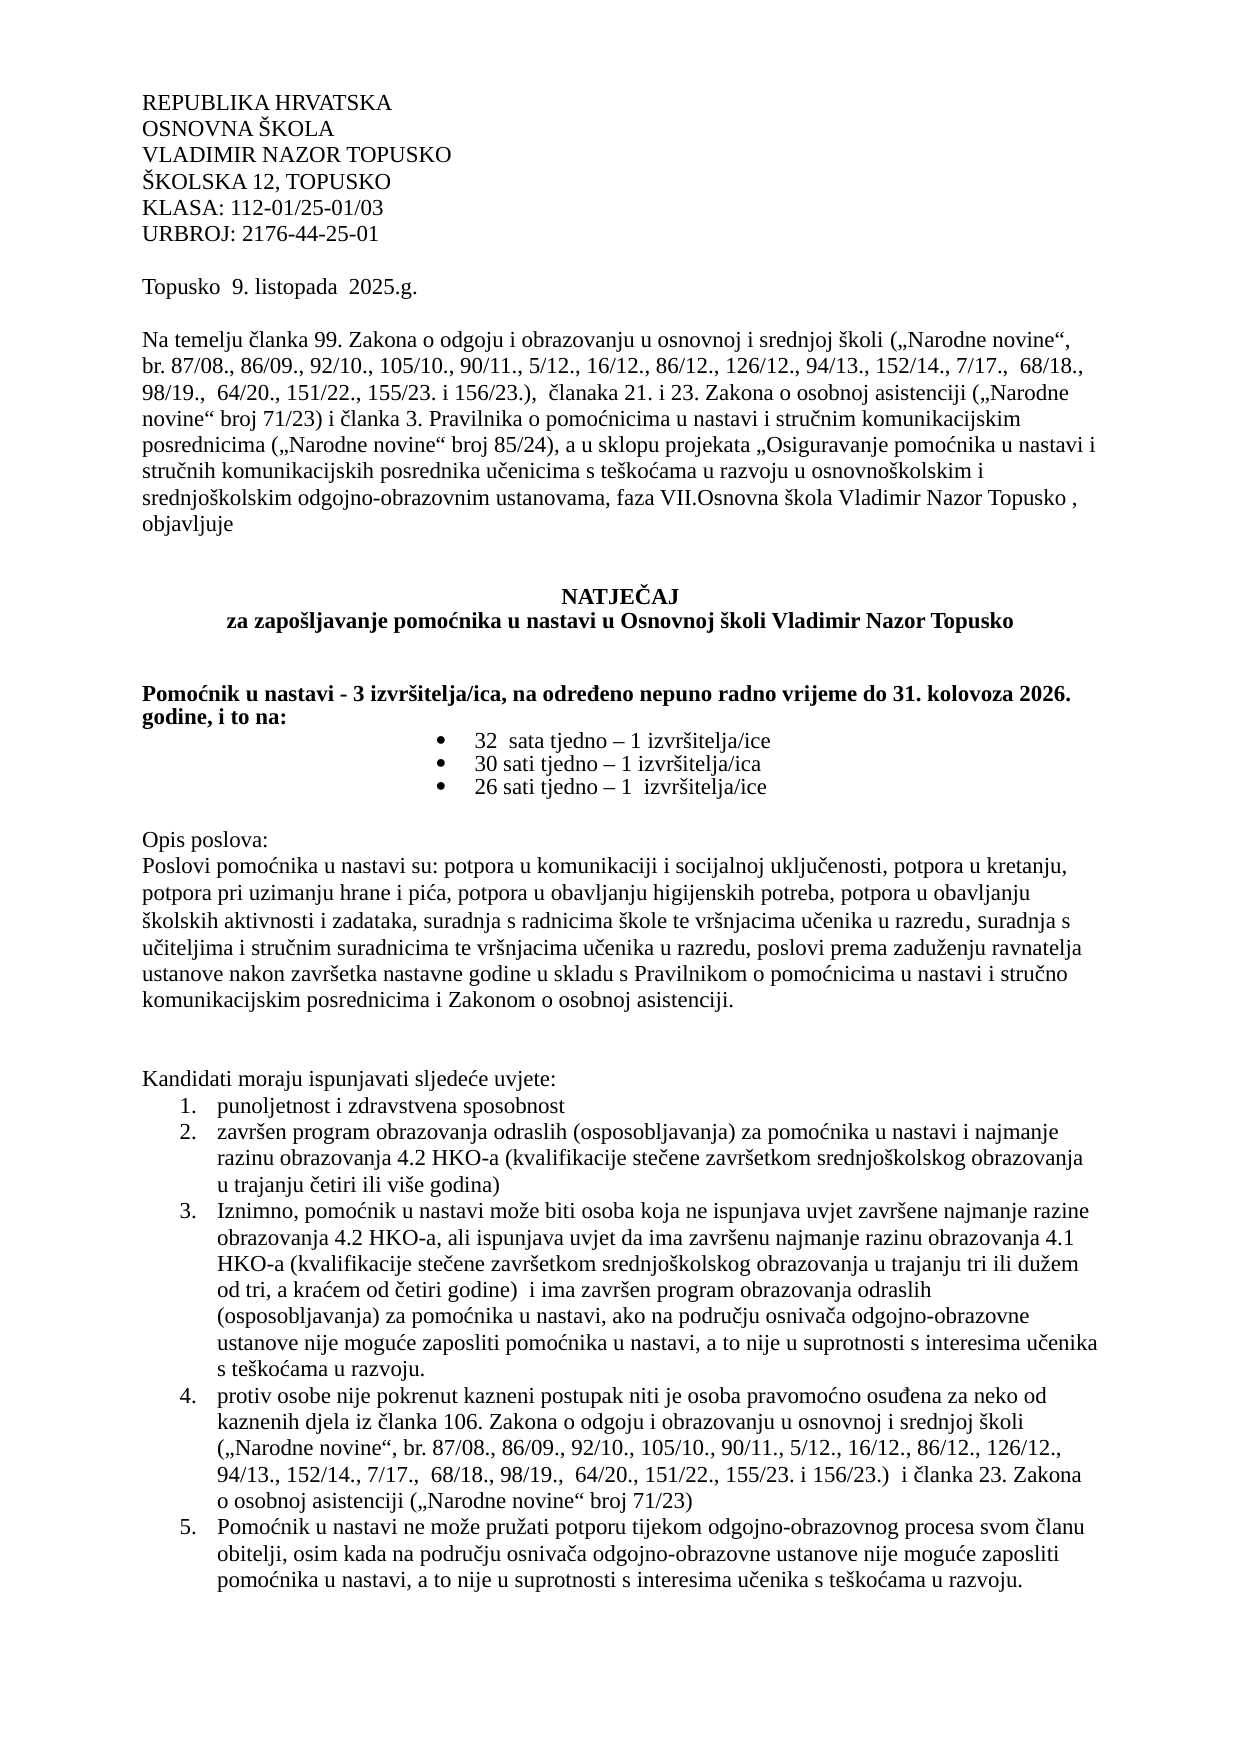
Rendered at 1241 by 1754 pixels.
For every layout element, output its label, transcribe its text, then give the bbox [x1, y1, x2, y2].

text Topusko 9. listopada 2025.g. [142, 273, 1098, 299]
text Opis poslova: [142, 826, 1098, 852]
text VLADIMIR NAZOR TOPUSKO [142, 141, 1098, 168]
text REPUBLIKA HRVATSKA [142, 89, 1098, 115]
text ŠKOLSKA 12, TOPUSKO [142, 168, 1098, 194]
list Pomoćnik u nastavi ne može pružati potporu tijekom odgojno-obrazovnog procesa svom članu obitelji, osim kada na području osnivača odgojno-obrazovne ustanove nije moguće zaposliti pomoćnika u nastavi, a to nije u suprotnosti s interesima učenika s teškoćama u razvoju. [179, 1513, 1098, 1592]
text Na temelju članka 99. Zakona o odgoju i obrazovanju u osnovnoj i srednjoj školi („Narodne novine“, br. 87/08., 86/09., 92/10., 105/10., 90/11., 5/12., 16/12., 86/12., 126/12., 94/13., 152/14., 7/17., 68/18., 98/19., 64/20., 151/22., 155/23. i 156/23.), članaka 21. i 23. Zakona o osobnoj asistenciji („Narodne novine“ broj 71/23) i članka 3. Pravilnika o pomoćnicima u nastavi i stručnim komunikacijskim posrednicima („Narodne novine“ broj 85/24), a u sklopu projekata „Osiguravanje pomoćnika u nastavi i stručnih komunikacijskih posrednika učenicima s teškoćama u razvoju u osnovnoškolskim i srednjoškolskim odgojno-obrazovnim ustanovama, faza VII.Osnovna škola Vladimir Nazor Topusko , objavljuje [142, 326, 1098, 537]
text NATJEČAJ [142, 586, 1098, 609]
text KLASA: 112-01/25-01/03 [142, 194, 1098, 220]
list Iznimno, pomoćnik u nastavi može biti osoba koja ne ispunjava uvjet završene najmanje razine obrazovanja 4.2 HKO-a, ali ispunjava uvjet da ima završenu najmanje razinu obrazovanja 4.1 HKO-a (kvalifikacije stečene završetkom srednjoškolskog obrazovanja u trajanju tri ili dužem od tri, a kraćem od četiri godine) i ima završen program obrazovanja odraslih (osposobljavanja) za pomoćnika u nastavi, ako na području osnivača odgojno-obrazovne ustanove nije moguće zaposliti pomoćnika u nastavi, a to nije u suprotnosti s interesima učenika s teškoćama u razvoju. [179, 1197, 1098, 1382]
list protiv osobe nije pokrenut kazneni postupak niti je osoba pravomoćno osuđena za neko od kaznenih djela iz članka 106. Zakona o odgoju i obrazovanju u osnovnoj i srednjoj školi („Narodne novine“, br. 87/08., 86/09., 92/10., 105/10., 90/11., 5/12., 16/12., 86/12., 126/12., 94/13., 152/14., 7/17., 68/18., 98/19., 64/20., 151/22., 155/23. i 156/23.) i članka 23. Zakona o osobnoj asistenciji („Narodne novine“ broj 71/23) [179, 1382, 1098, 1513]
list punoljetnost i zdravstvena sposobnost [179, 1092, 1098, 1118]
text Poslovi pomoćnika u nastavi su: potpora u komunikaciji i socijalnoj uključenosti, potpora u kretanju, potpora pri uzimanju hrane i pića, potpora u obavljanju higijenskih potreba, potpora u obavljanju školskih aktivnosti i zadataka, suradnja s radnicima škole te vršnjacima učenika u razredu, suradnja s učiteljima i stručnim suradnicima te vršnjacima učenika u razredu, poslovi prema zaduženju ravnatelja ustanove nakon završetka nastavne godine u skladu s Pravilnikom o pomoćnicima u nastavi i stručno komunikacijskim posrednicima i Zakonom o osobnoj asistenciji. [142, 852, 1098, 1013]
list 26 sati tjedno – 1 izvršitelja/ice [437, 776, 1098, 799]
text Kandidati moraju ispunjavati sljedeće uvjete: [142, 1065, 1098, 1092]
list 30 sati tjedno – 1 izvršitelja/ica [437, 753, 1098, 776]
text Pomoćnik u nastavi - 3 izvršitelja/ica, na određeno nepuno radno vrijeme do 31. kolovoza 2026. godine, i to na: [142, 682, 1098, 729]
text URBROJ: 2176-44-25-01 [142, 220, 1098, 247]
list 32 sata tjedno – 1 izvršitelja/ice [437, 730, 1098, 753]
text OSNOVNA ŠKOLA [142, 115, 1098, 141]
list završen program obrazovanja odraslih (osposobljavanja) za pomoćnika u nastavi i najmanje razinu obrazovanja 4.2 HKO-a (kvalifikacije stečene završetkom srednjoškolskog obrazovanja u trajanju četiri ili više godina) [179, 1118, 1098, 1197]
text za zapošljavanje pomoćnika u nastavi u Osnovnoj školi Vladimir Nazor Topusko [142, 610, 1098, 633]
